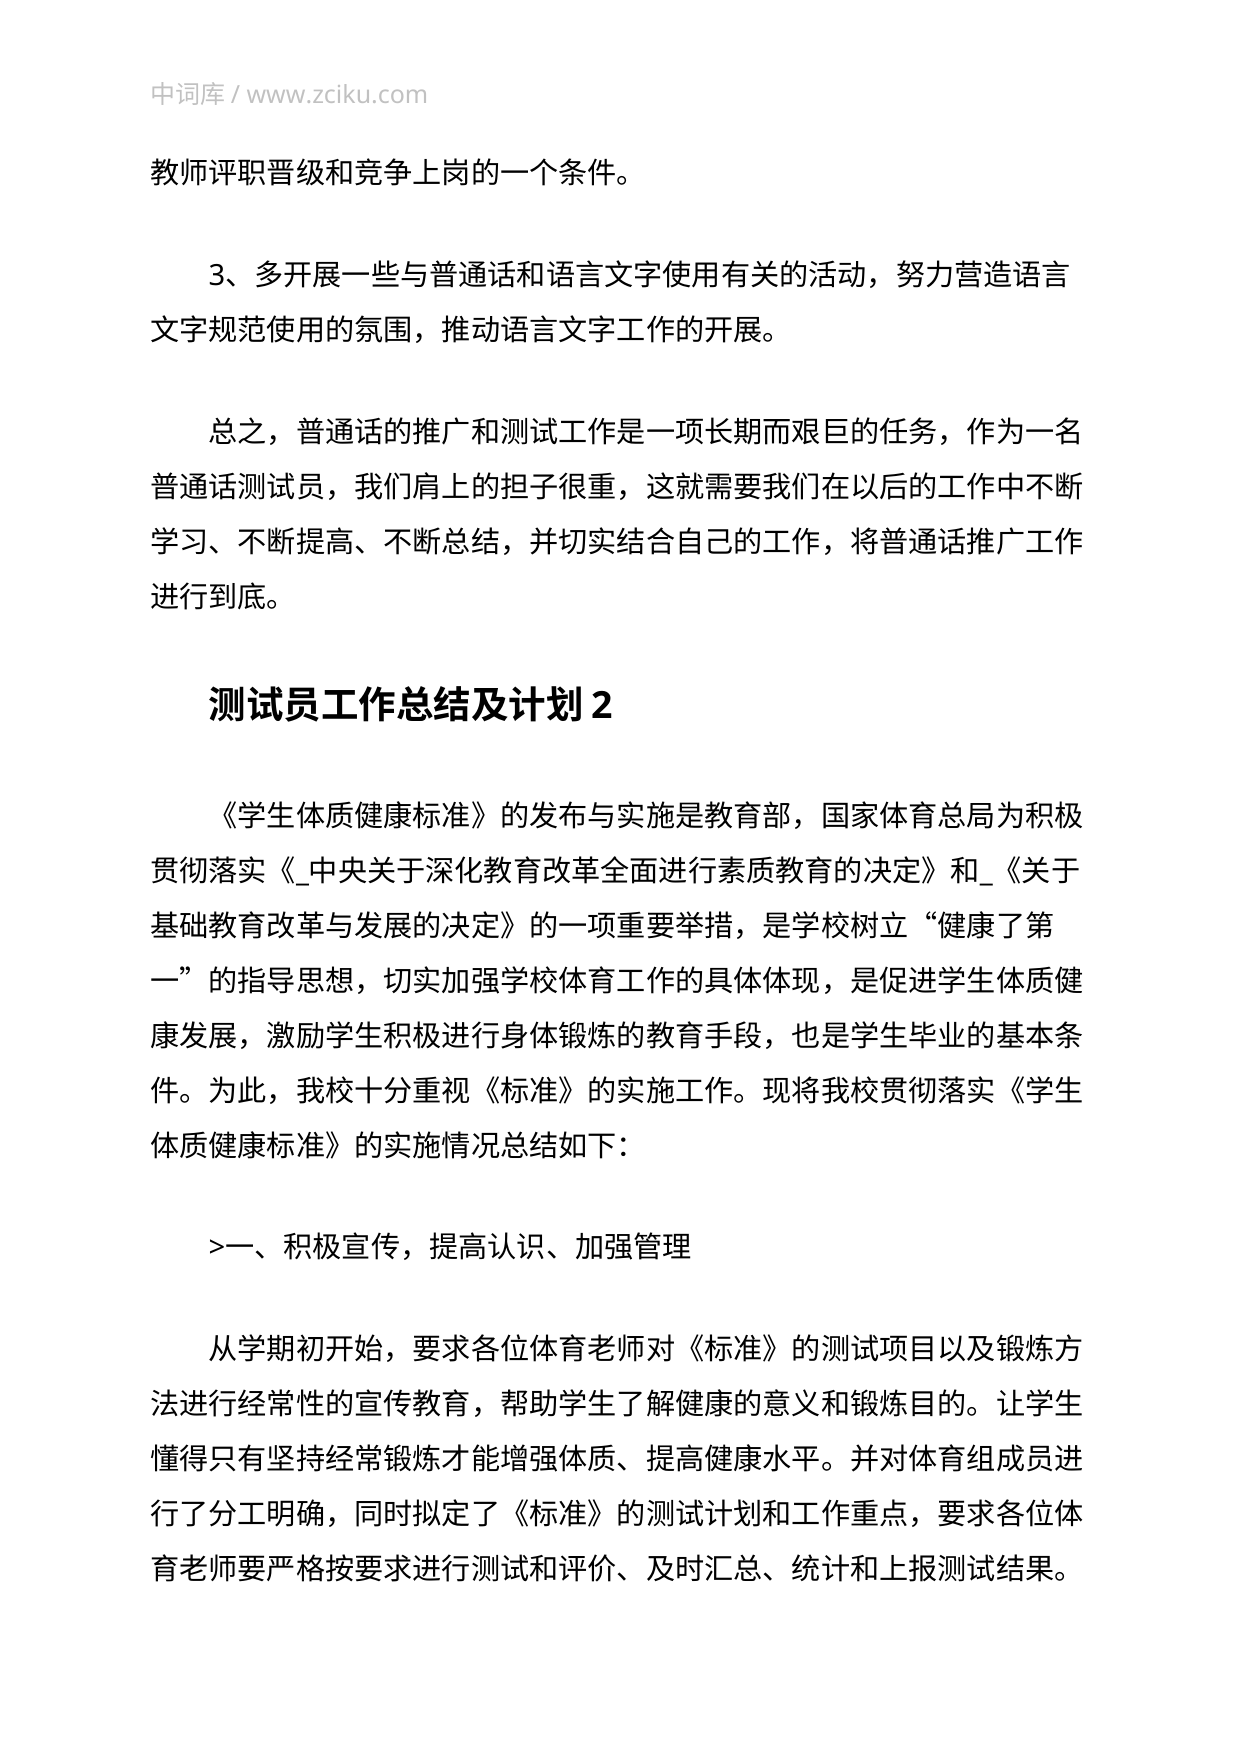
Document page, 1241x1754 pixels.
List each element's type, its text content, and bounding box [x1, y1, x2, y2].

text 从学期初开始，要求各位体育老师对《标准》的测试项目以及锻炼方法进行经常性的宣传教育，帮助学生了解健康的意义和锻炼目的。让学生懂得只有坚持经常锻炼才能增强体质、提高健康水平。并对体育组成员进行了分工明确，同时拟定了《标准》的测试计划和工作重点，要求各位体育老师要严格按要求进行测试和评价、及时汇总、统计和上报测试结果。 [150, 1326, 1090, 1588]
text 3、多开展一些与普通话和语言文字使用有关的活动，努力营造语言文字规范使用的氛围，推动语言文字工作的开展。 [150, 252, 1090, 349]
text 总之，普通话的推广和测试工作是一项长期而艰巨的任务，作为一名普通话测试员，我们肩上的担子很重，这就需要我们在以后的工作中不断学习、不断提高、不断总结，并切实结合自己的工作，将普通话推广工作进行到底。 [150, 408, 1090, 616]
text >一、积极宣传，提高认识、加强管理 [150, 1224, 1090, 1266]
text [150, 150, 1090, 192]
text 《学生体质健康标准》的发布与实施是教育部，国家体育总局为积极贯彻落实《_中央关于深化教育改革全面进行素质教育的决定》和_《关于基础教育改革与发展的决定》的一项重要举措，是学校树立“健康了第一”的指导思想，切实加强学校体育工作的具体体现，是促进学生体质健康发展，激励学生积极进行身体锻炼的教育手段，也是学生毕业的基本条件。为此，我校十分重视《标准》的实施工作。现将我校贯彻落实《学生体质健康标准》的实施情况总结如下： [150, 793, 1090, 1164]
text 测试员工作总结及计划2 [150, 675, 1090, 729]
